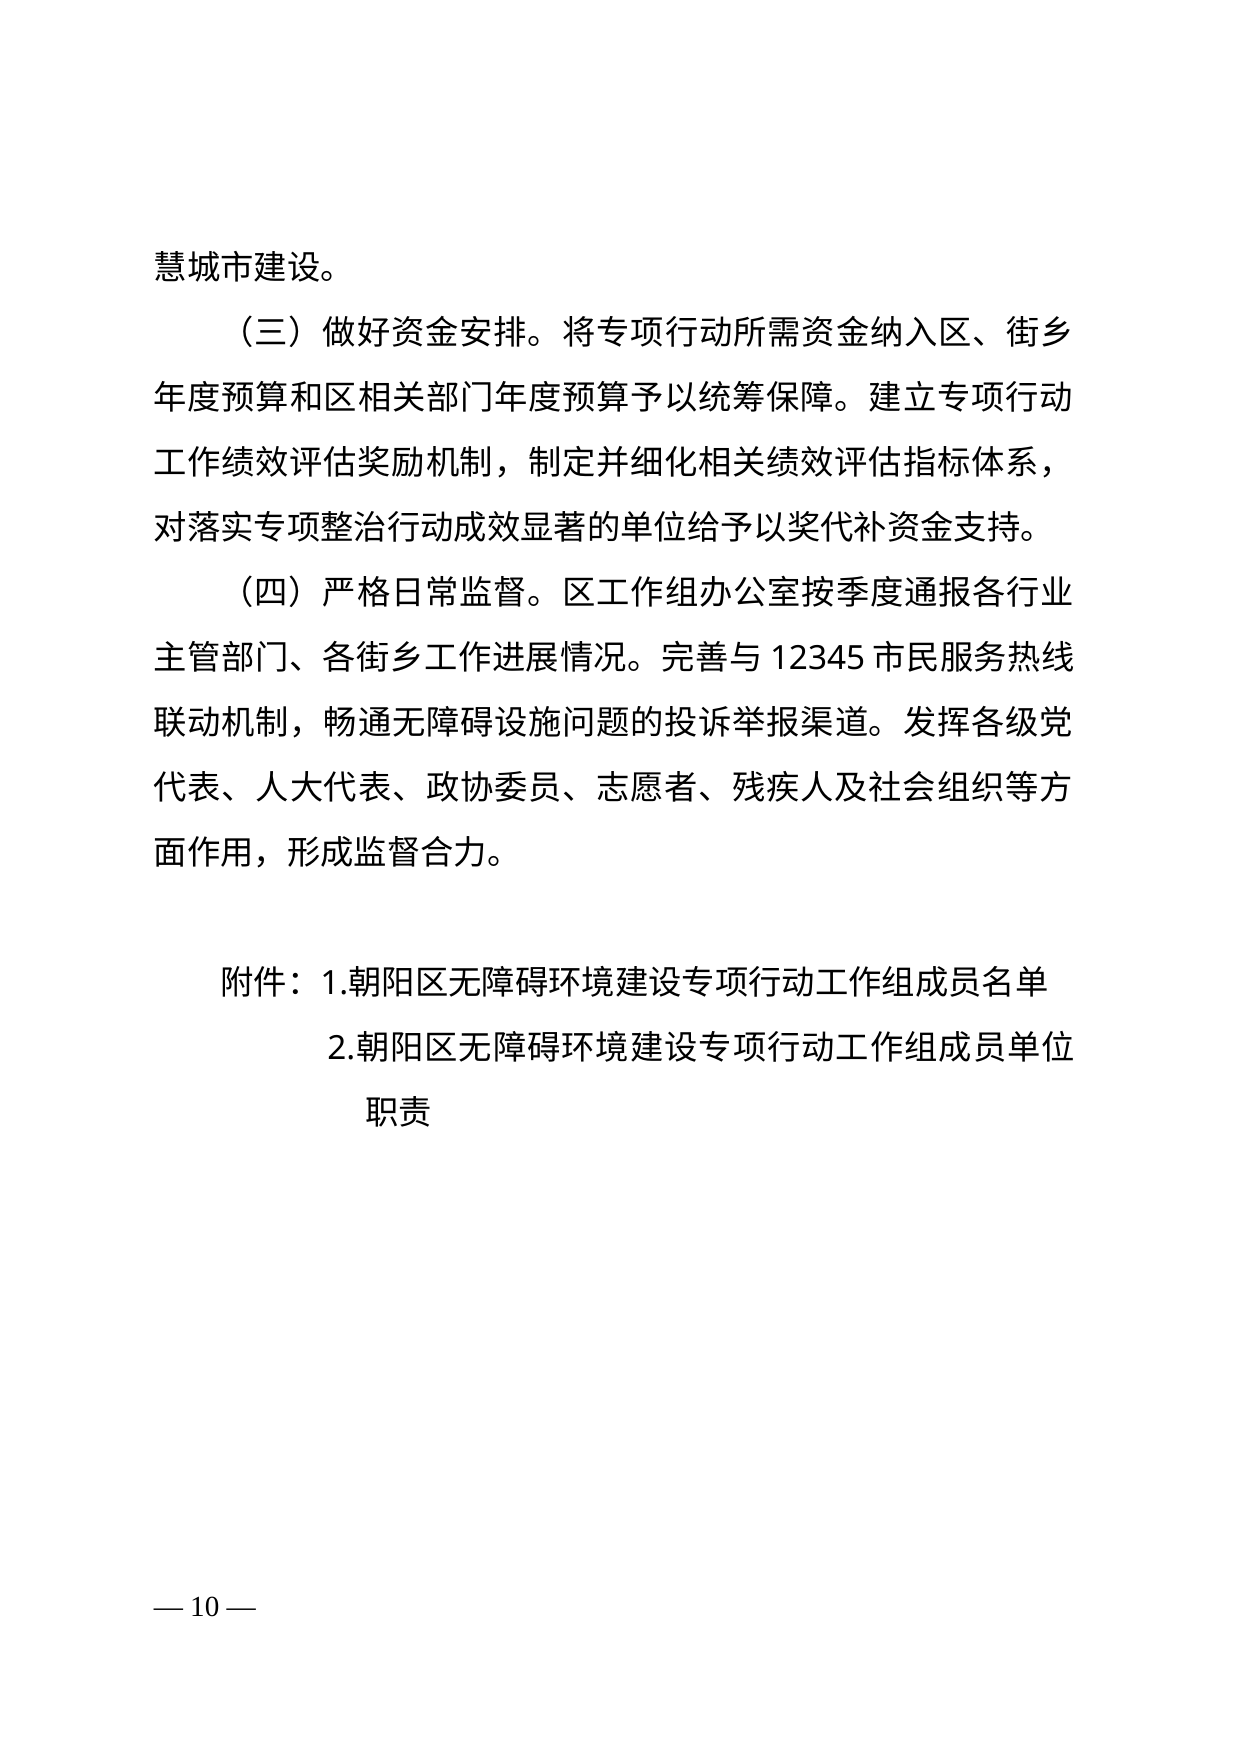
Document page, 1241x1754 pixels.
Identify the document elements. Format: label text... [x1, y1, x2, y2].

text （二）强化基础工作。加大无障碍理念宣传力度，加强对“无障碍推动日”的宣传普及，让“首善有爱、环境无碍”成为社会共识。加强无障碍专业机构、无障碍专家和无障碍监督员队伍建设。有针对性加强重点领域工作人员及监督员培训。鼓励企业参与无障碍产品和技术的研发、生产，推动无障碍智慧城市建设。 [153, 233, 1075, 298]
text （三）做好资金安排。将专项行动所需资金纳入区、街乡年度预算和区相关部门年度预算予以统筹保障。建立专项行动工作绩效评估奖励机制，制定并细化相关绩效评估指标体系，对落实专项整治行动成效显著的单位给予以奖代补资金支持。 [153, 298, 1075, 558]
text （四）严格日常监督。区工作组办公室按季度通报各行业主管部门、各街乡工作进展情况。完善与12345市民服务热线联动机制，畅通无障碍设施问题的投诉举报渠道。发挥各级党代表、人大代表、政协委员、志愿者、残疾人及社会组织等方面作用，形成监督合力。 [153, 558, 1075, 883]
text 附件：1.朝阳区无障碍环境建设专项行动工作组成员名单 [153, 948, 1075, 1013]
text 2.朝阳区无障碍环境建设专项行动工作组成员单位职责 [327, 1013, 1075, 1143]
